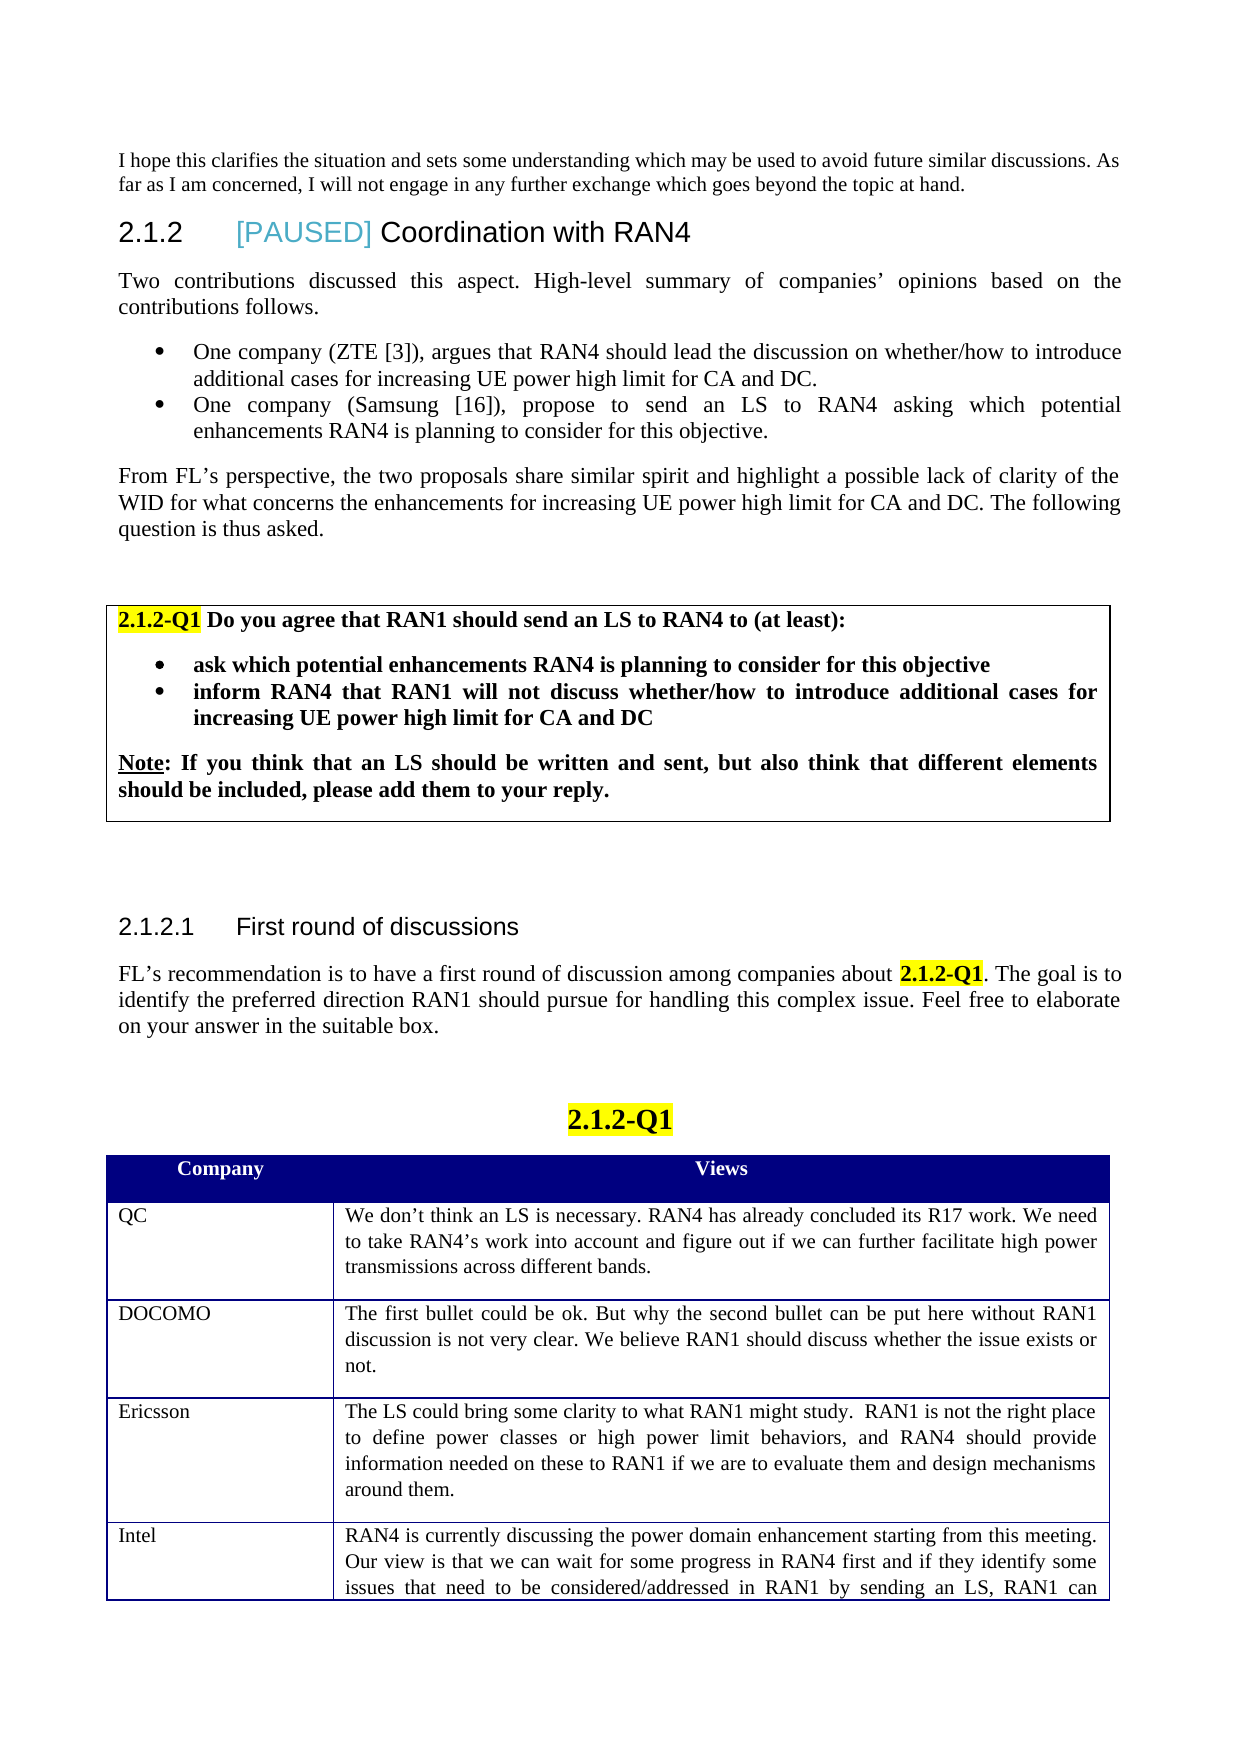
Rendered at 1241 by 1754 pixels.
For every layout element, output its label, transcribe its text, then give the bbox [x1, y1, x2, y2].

table_cell Ericsson [108, 1399, 333, 1521]
table_cell We don’t think an LS is necessary. RAN4 has already concluded its R17 work. We need to take RAN4’s work into account and figure out if we can further facilitate high power transmissions across different bands. [334, 1203, 1109, 1299]
subtitle [PAUSED] Coordination with RAN4 [118, 214, 1122, 248]
text I hope this clarifies the situation and sets some understanding which may be used to avoid future similar discussions. As far as I am concerned, I will not engage in any further exchange which goes beyond the topic at hand. [118, 148, 1122, 196]
list One company (ZTE [3]), argues that RAN4 should lead the discussion on whether/how to introduce additional cases for increasing UE power high limit for CA and DC. [156, 338, 1122, 391]
table_cell QC [108, 1203, 333, 1299]
subtitle First round of discussions [118, 912, 1122, 941]
list One company (Samsung [16]), propose to send an LS to RAN4 asking which potential enhancements RAN4 is planning to consider for this objective. [156, 391, 1122, 444]
table_cell The first bullet could be ok. But why the second bullet can be put here without RAN1 discussion is not very clear. We believe RAN1 should discuss whether the issue exists or not. [334, 1301, 1109, 1397]
table_cell DOCOMO [108, 1301, 333, 1397]
table_header 2.1.2-Q1 Do you agree that RAN1 should send an LS to RAN4 to (at least): ask which potential enhancements RAN4 is planning to consider for this objective inform RAN4 that RAN1 will not discuss whether/how to introduce additional cases for increasing UE power high limit for CA and DC Note: If you think that an LS should be written and sent, but also think that different elements should be included, please add them to your reply. [107, 606, 1109, 821]
text FL’s recommendation is to have a first round of discussion among companies about 2.1.2-Q1. The goal is to identify the preferred direction RAN1 should pursue for handling this complex issue. Feel free to elaborate on your answer in the suitable box. [118, 959, 1122, 1039]
table_header Views [334, 1156, 1109, 1201]
text From FL’s perspective, the two proposals share similar spirit and highlight a possible lack of clarity of the WID for what concerns the enhancements for increasing UE power high limit for CA and DC. The following question is thus asked. [118, 462, 1122, 542]
text 2.1.2-Q1 [118, 1102, 1122, 1136]
table_cell Intel [108, 1523, 333, 1599]
table_header Company [108, 1156, 333, 1201]
table_cell The LS could bring some clarity to what RAN1 might study. RAN1 is not the right place to define power classes or high power limit behaviors, and RAN4 should provide information needed on these to RAN1 if we are to evaluate them and design mechanisms around them. [334, 1399, 1109, 1521]
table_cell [334, 1523, 1109, 1599]
text Two contributions discussed this aspect. High-level summary of companies’ opinions based on the contributions follows. [118, 267, 1122, 319]
